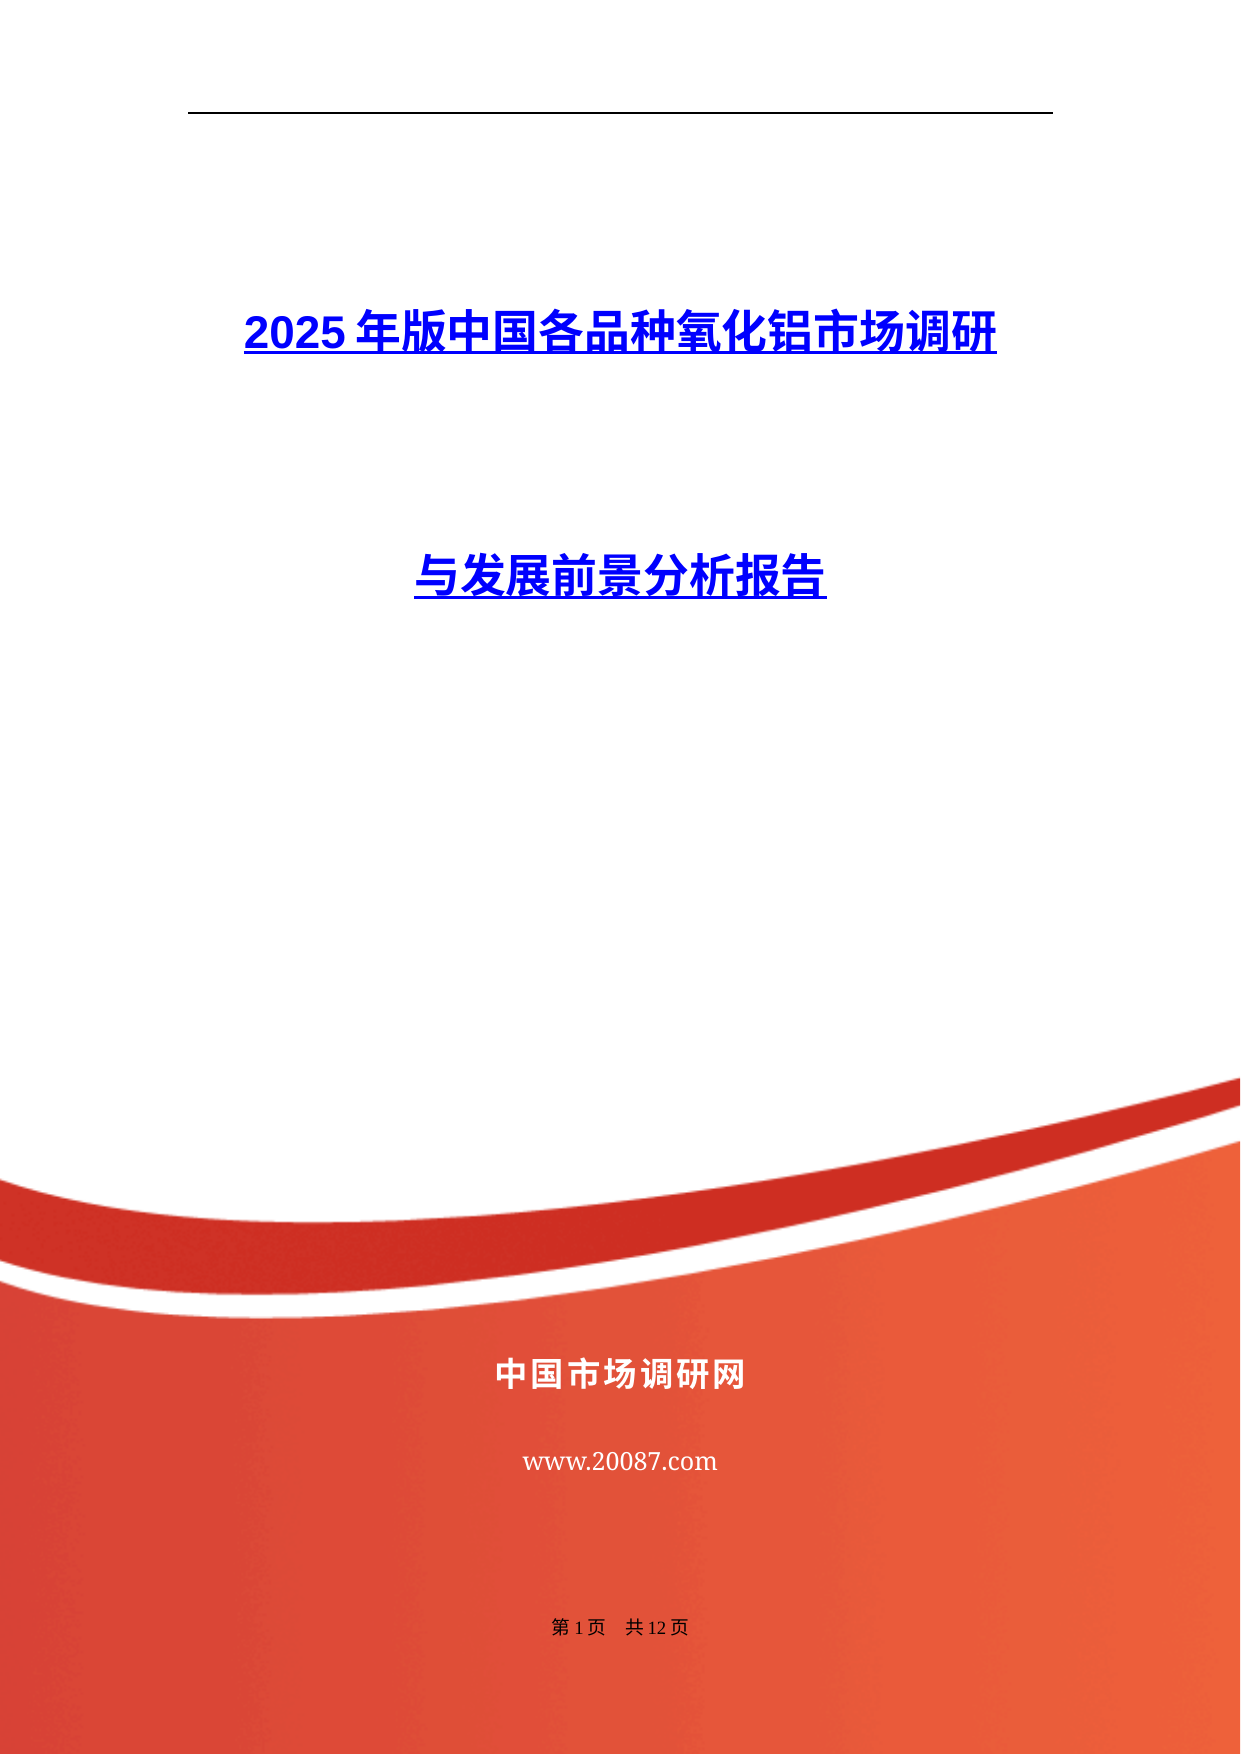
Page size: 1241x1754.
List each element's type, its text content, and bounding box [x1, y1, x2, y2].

subtitle 中国市场调研网 [187, 1339, 1053, 1404]
picture [0, 1006, 1241, 1754]
table_header 2025年版中国各品种氧化铝市场调研与发展前景分析报告 [188, 207, 1053, 773]
text www.20087.com [187, 1428, 1053, 1493]
